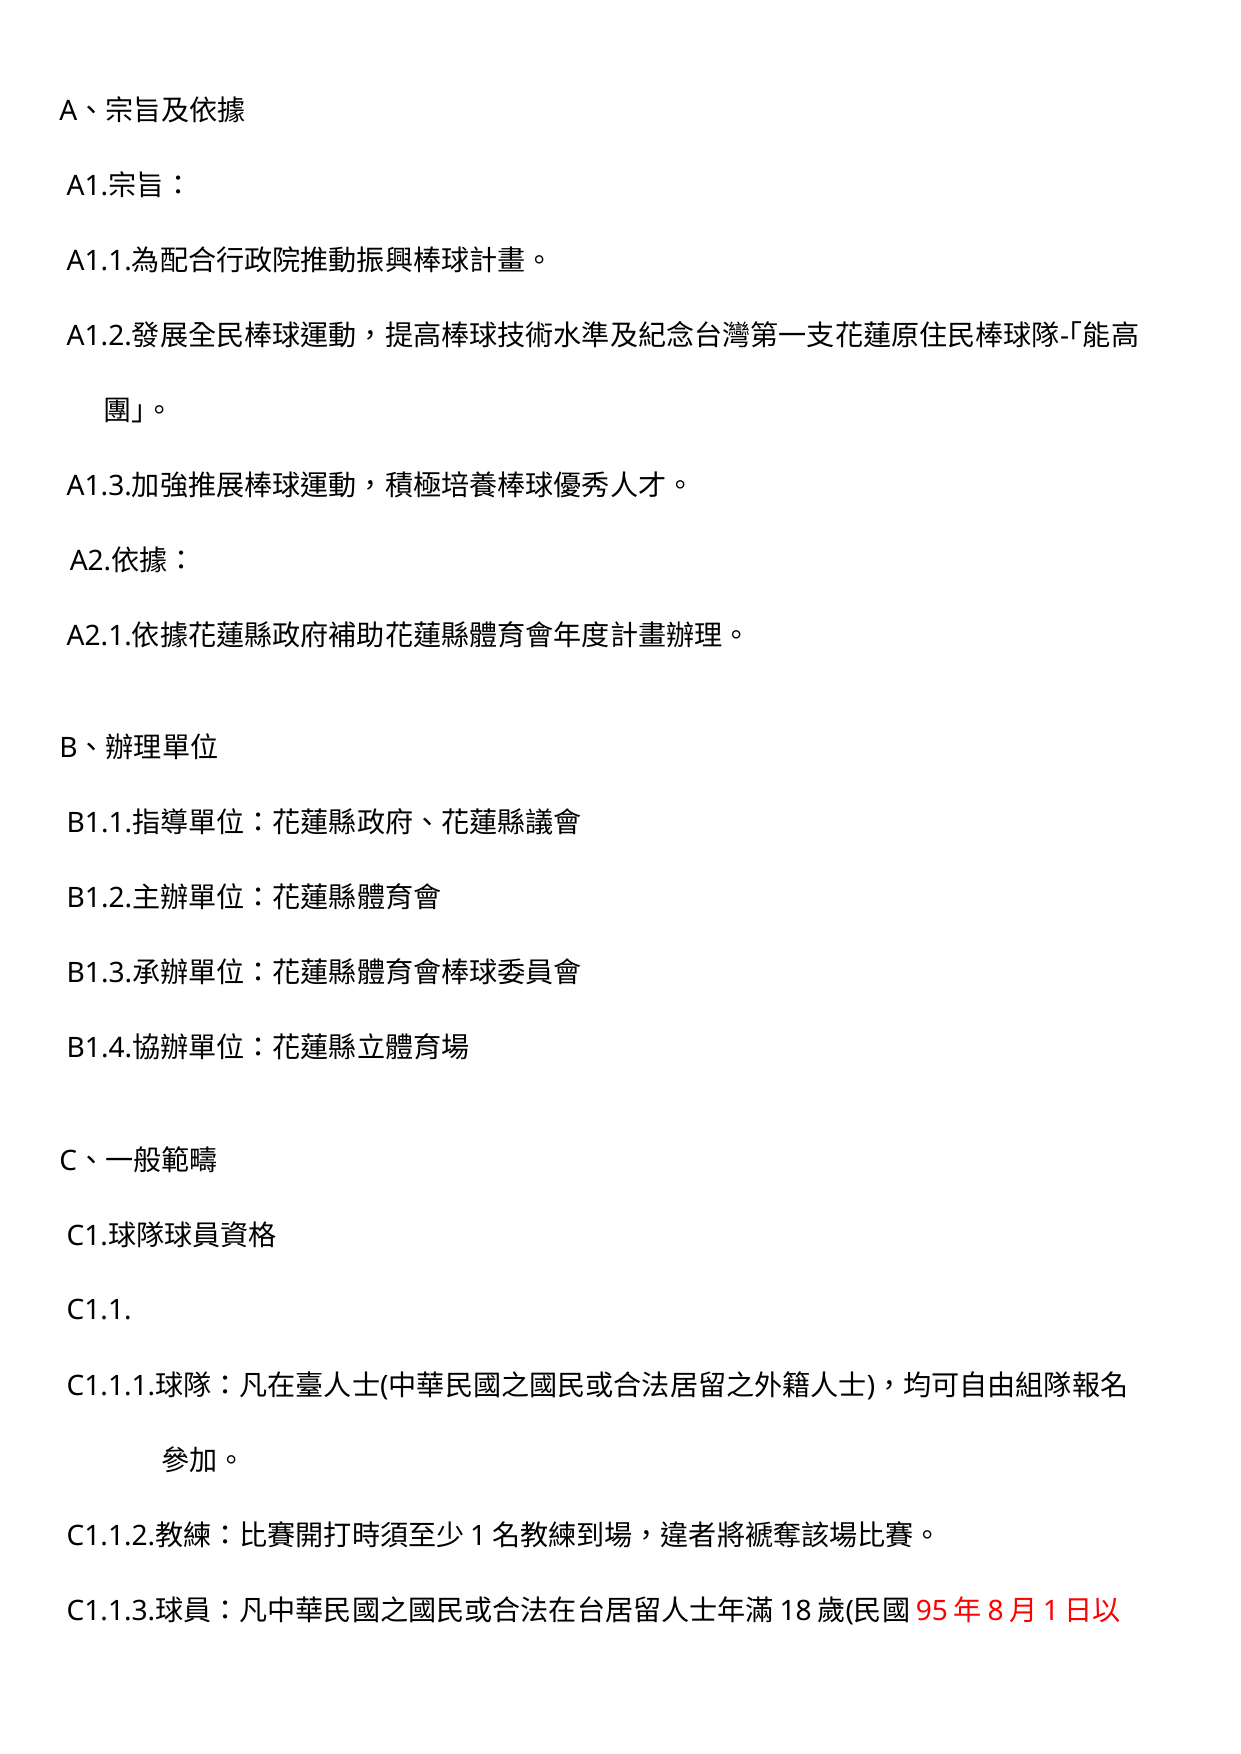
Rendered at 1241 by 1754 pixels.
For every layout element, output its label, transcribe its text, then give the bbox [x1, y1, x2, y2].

text C1.1.2.教練：比賽開打時須至少1名教練到場，違者將褫奪該場比賽。 [59, 1496, 1181, 1571]
text 團｣。 [59, 371, 1181, 446]
text B1.2.主辦單位：花蓮縣體育會 [59, 858, 1181, 933]
text 參加。 [59, 1421, 1181, 1496]
text A1.2.發展全民棒球運動，提高棒球技術水準及紀念台灣第一支花蓮原住民棒球隊-｢能高 [59, 296, 1181, 371]
text C1.1.3.球員：凡中華民國之國民或合法在台居留人士年滿18歲(民國95年8月1日以 [59, 1571, 1181, 1646]
text B1.1.指導單位：花蓮縣政府、花蓮縣議會 [59, 783, 1181, 858]
text B1.3.承辦單位：花蓮縣體育會棒球委員會 [59, 933, 1181, 1008]
text A1.1.為配合行政院推動振興棒球計畫。 [59, 221, 1181, 296]
text A、宗旨及依據 [59, 71, 1181, 146]
text B、辦理單位 [59, 708, 1181, 783]
text C1.1. [59, 1271, 1181, 1346]
text C1.1.1.球隊：凡在臺人士(中華民國之國民或合法居留之外籍人士)，均可自由組隊報名 [59, 1346, 1181, 1421]
text A1.宗旨： [59, 146, 1181, 221]
text C1.球隊球員資格 [59, 1196, 1181, 1271]
text A1.3.加強推展棒球運動，積極培養棒球優秀人才。 [59, 446, 1181, 521]
text A2.1.依據花蓮縣政府補助花蓮縣體育會年度計畫辦理。 [59, 596, 1181, 671]
text C、一般範疇 [59, 1121, 1181, 1196]
text A2.依據： [59, 521, 1181, 596]
text B1.4.協辦單位：花蓮縣立體育場 [59, 1008, 1181, 1083]
